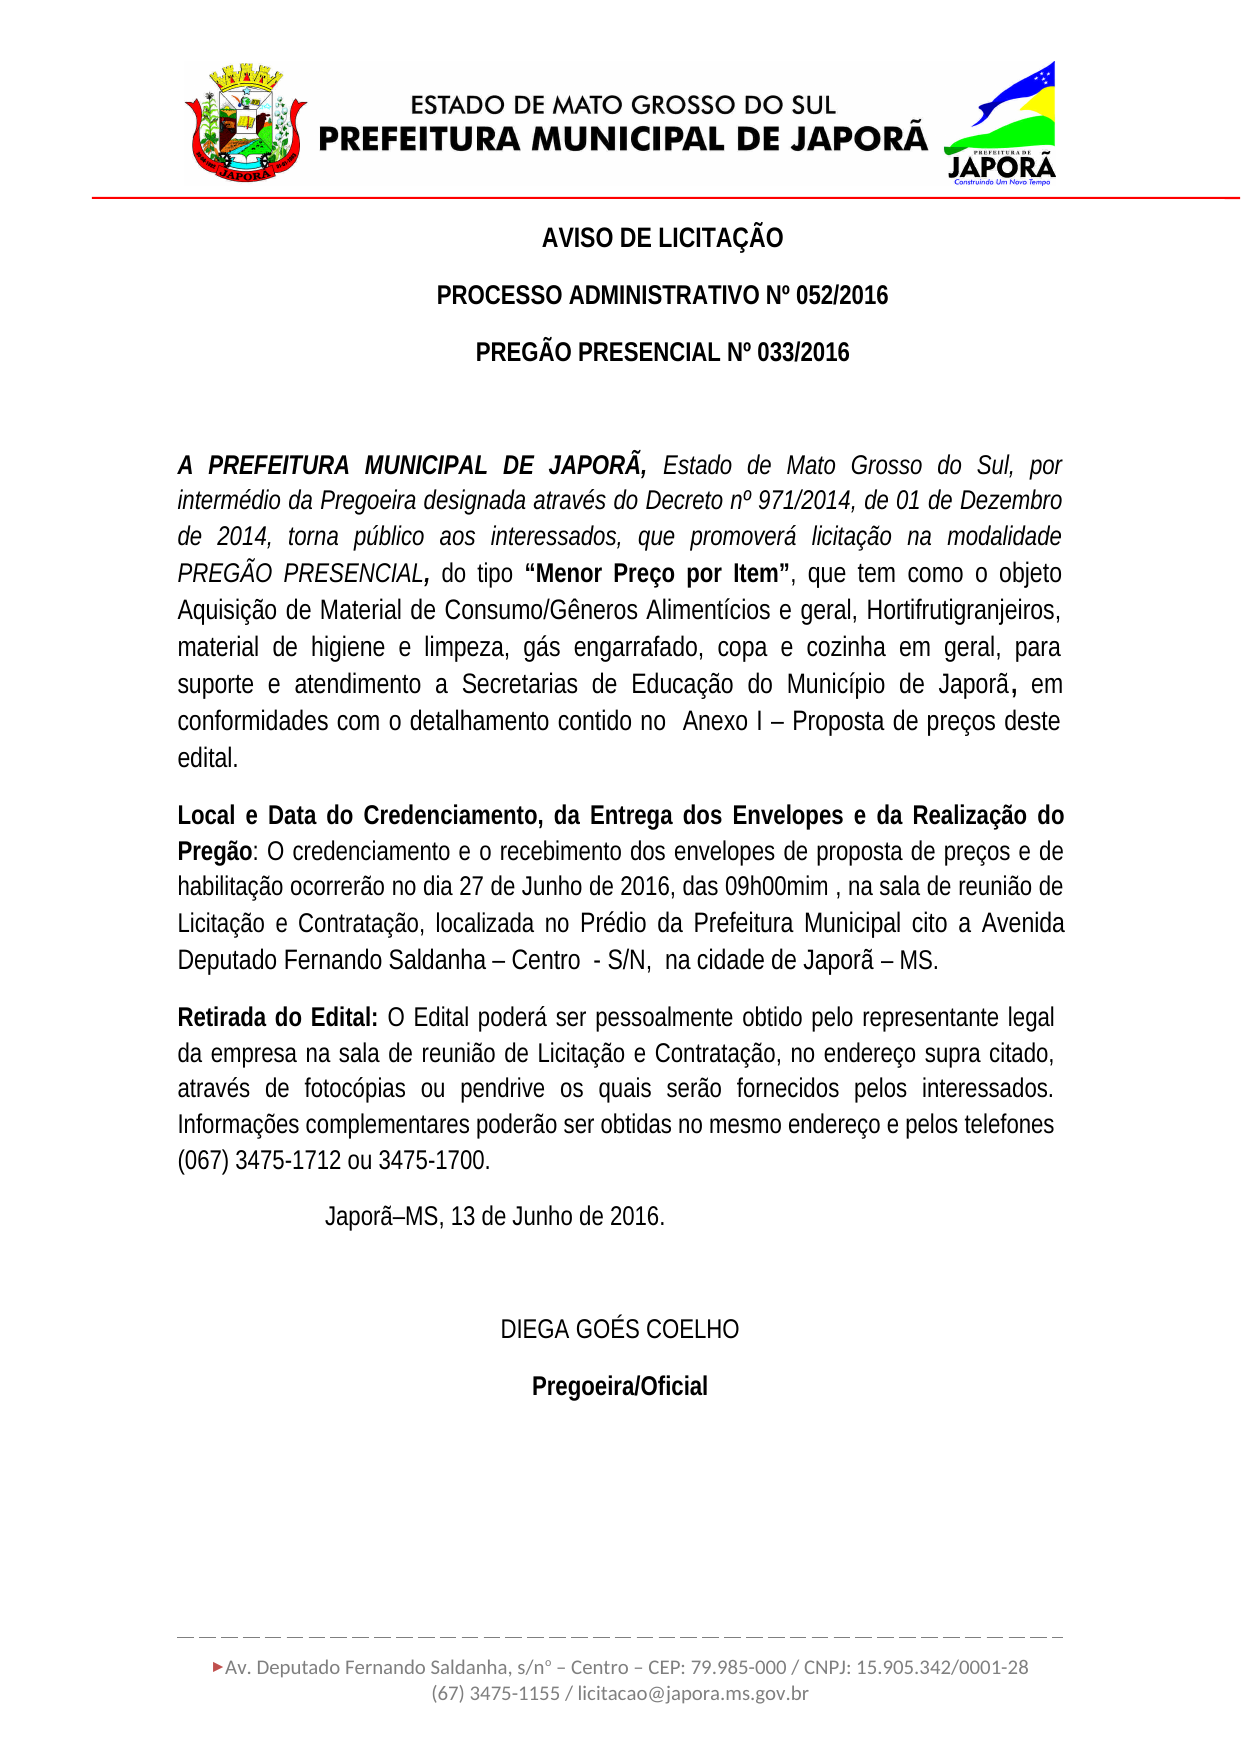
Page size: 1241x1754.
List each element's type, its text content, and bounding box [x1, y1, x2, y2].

text Pregoeira/Oficial [177, 1370, 1063, 1401]
text Retirada do Edital: O Edital poderá ser pessoalmente obtido pelo representante legal da empresa na sala de reunião de Licitação e Contratação, no endereço supra citado, através de fotocópias ou pendrive os quais serão fornecidos pelos interessados. Informações complementares poderão ser obtidas no mesmo endereço e pelos telefones (067) 3475-1712 ou 3475-1700. [177, 1001, 1056, 1175]
text DIEGA GOÉS COELHO [177, 1313, 1063, 1344]
text PROCESSO ADMINISTRATIVO Nº 052/2016 [177, 279, 1148, 311]
text Local e Data do Credenciamento, da Entrega dos Envelopes e da Realização do Pregão: O credenciamento e o recebimento dos envelopes de proposta de preços e de habilitação ocorrerão no dia 27 de Junho de 2016, das 09h00mim , na sala de reunião de Licitação e Contratação, localizada no Prédio da Prefeitura Municipal cito a Avenida Deputado Fernando Saldanha – Centro - S/N, na cidade de Japorã – MS. [177, 799, 1066, 976]
text AVISO DE LICITAÇÃO [177, 222, 1148, 254]
picture [184, 61, 1056, 186]
text PREGÃO PRESENCIAL Nº 033/2016 [177, 336, 1148, 367]
text Japorã–MS, 13 de Junho de 2016. [177, 1200, 1063, 1231]
text A PREFEITURA MUNICIPAL DE JAPORÃ, Estado de Mato Grosso do Sul, por intermédio da Pregoeira designada através do Decreto nº 971/2014, de 01 de Dezembro de 2014, torna público aos interessados, que promoverá licitação na modalidade PREGÃO PRESENCIAL, do tipo “Menor Preço por Item”, que tem como o objeto Aquisição de Material de Consumo/Gêneros Alimentícios e geral, Hortifrutigranjeiros, material de higiene e limpeza, gás engarrafado, copa e cozinha em geral, para suporte e atendimento a Secretarias de Educação do Município de Japorã, em conformidades com o detalhamento contido no Anexo I – Proposta de preços deste edital. [177, 449, 1063, 774]
